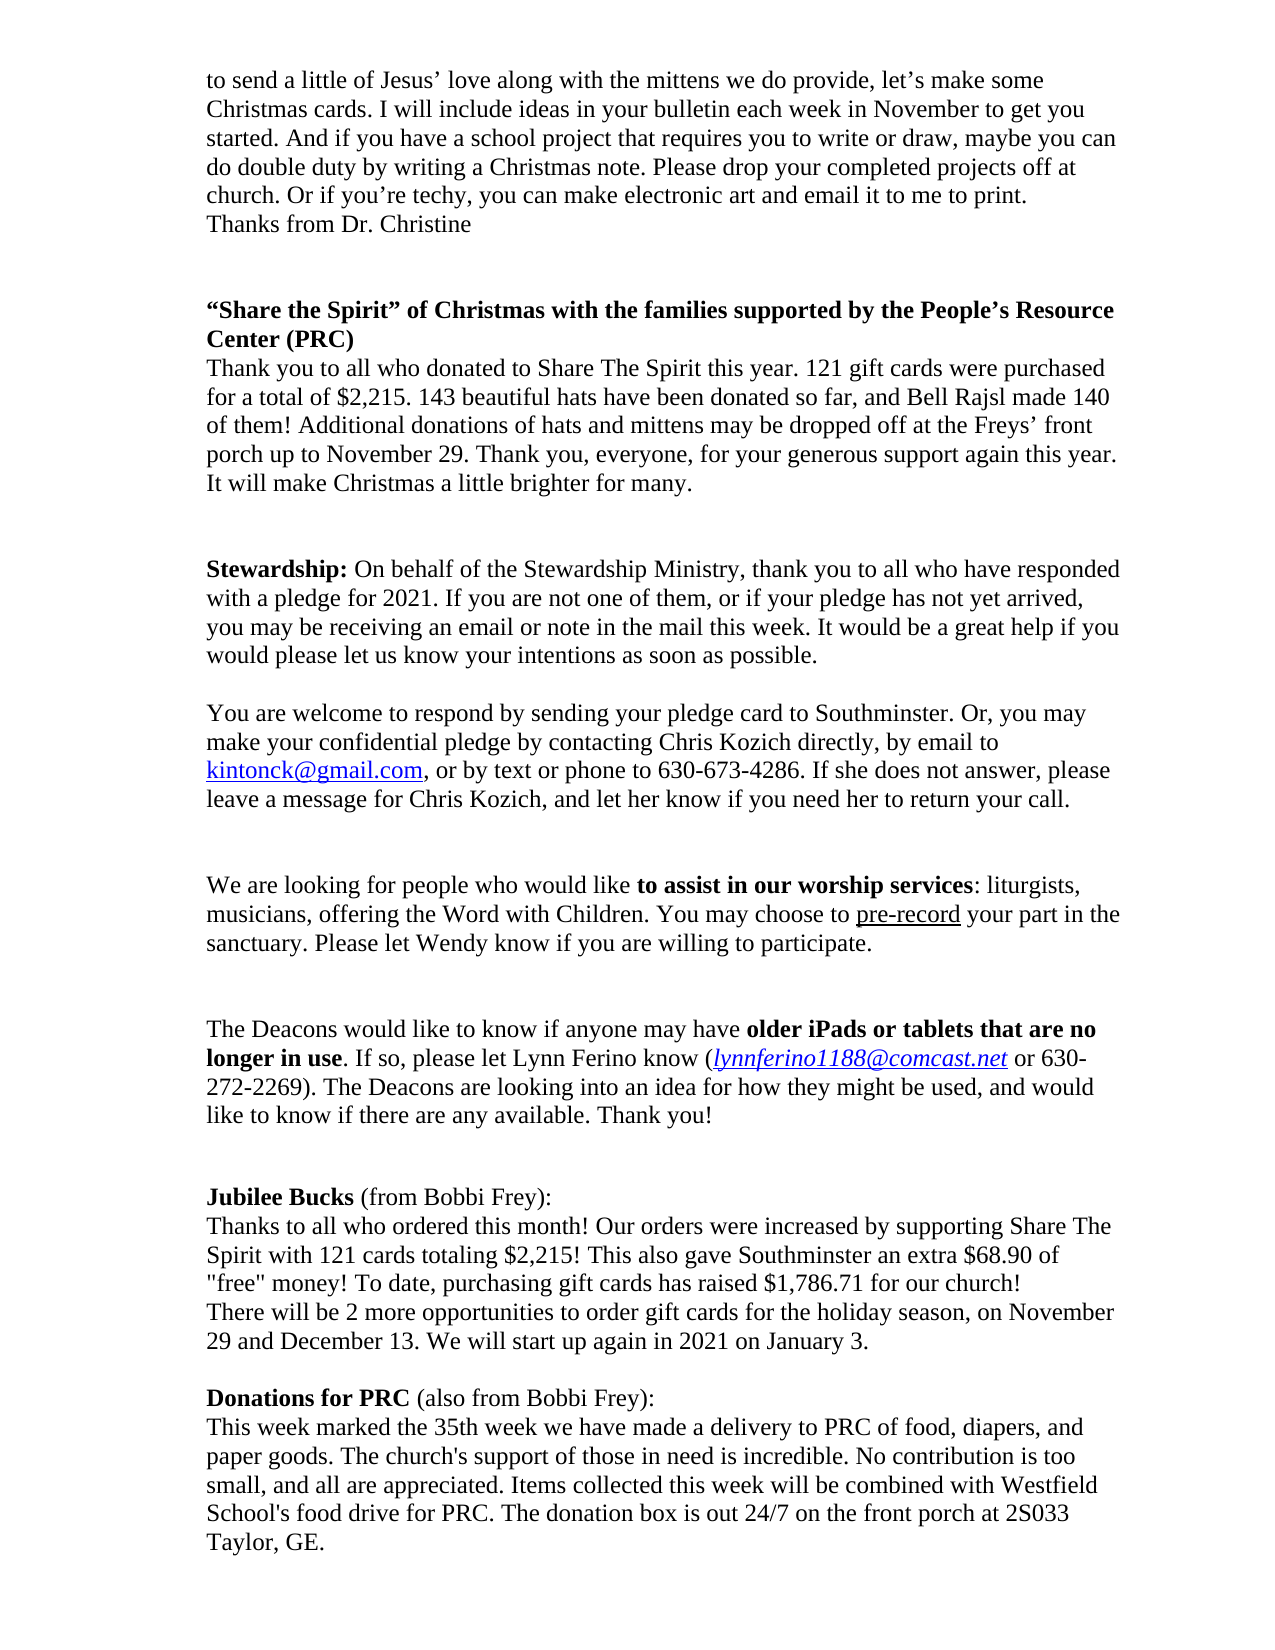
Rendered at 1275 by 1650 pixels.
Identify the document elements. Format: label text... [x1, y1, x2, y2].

text We are looking for people who would like to assist in our worship services: liturgists, musicians, offering the Word with Children. You may choose to pre-record your part in the sanctuary. Please let Wendy know if you are willing to participate. The Deacons would like to know if anyone may have older iPads or tablets that are no longer in use. If so, please let Lynn Ferino know (lynnferino1188@comcast.net or 630-272-2269). The Deacons are looking into an idea for how they might be used, and would like to know if there are any available. Thank you! [206, 813, 1125, 1182]
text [206, 1182, 1125, 1556]
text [206, 66, 1125, 813]
